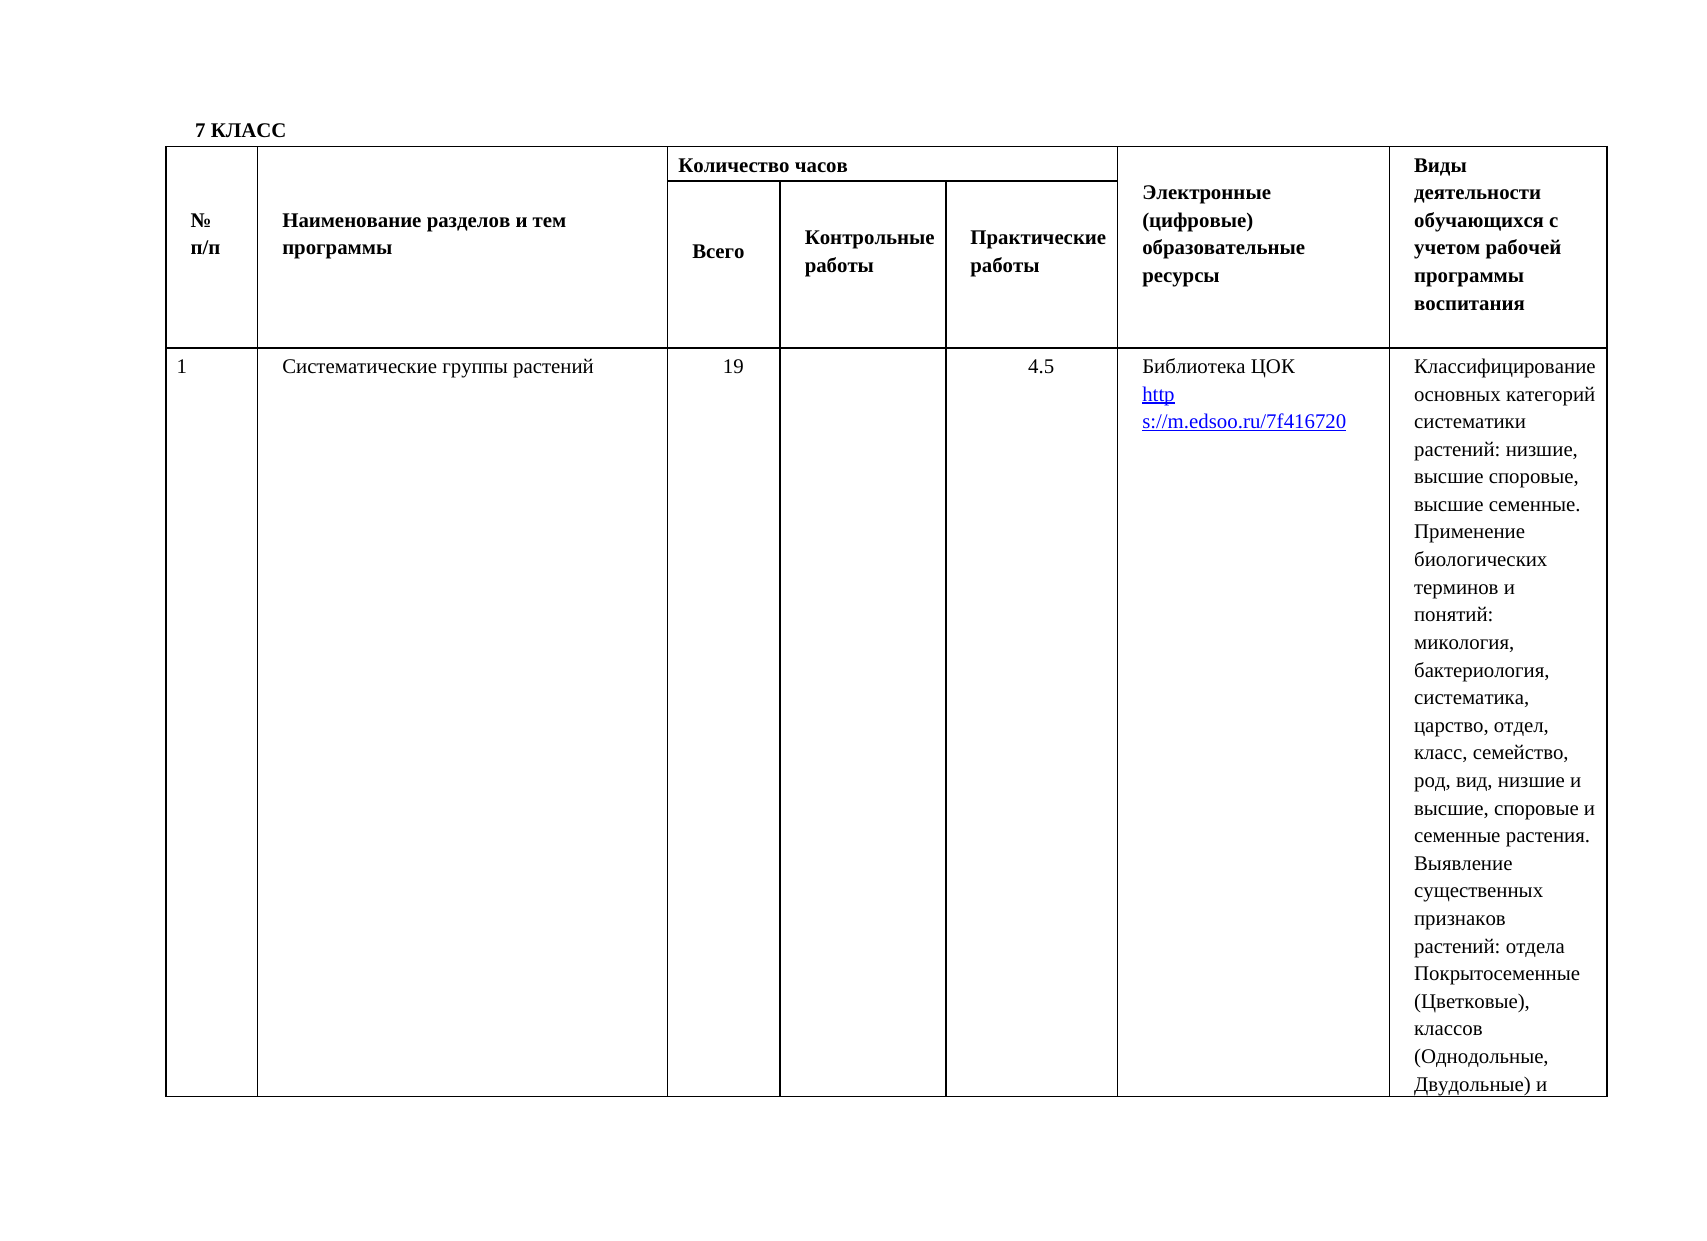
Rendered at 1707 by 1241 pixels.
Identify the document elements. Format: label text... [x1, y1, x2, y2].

table_cell Практические работы [947, 182, 1117, 347]
table_header Наименование разделов и тем программы [258, 147, 667, 347]
table_cell 1 [167, 349, 257, 1096]
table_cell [1390, 349, 1606, 1096]
table_cell Всего [668, 182, 779, 347]
text 7 КЛАСС [190, 118, 1618, 142]
table_header Электронные (цифровые) образовательные ресурсы [1118, 147, 1389, 347]
table_cell 4.5 [947, 349, 1117, 1096]
table_cell Контрольные работы [781, 182, 945, 347]
table_cell [781, 349, 945, 1096]
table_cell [258, 349, 667, 1096]
table_cell 19 [668, 349, 779, 1096]
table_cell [1118, 349, 1389, 1096]
table_header Количество часов [668, 147, 1117, 180]
table_header № п/п [167, 147, 257, 347]
table_header Виды деятельности обучающихся с учетом рабочей программы воспитания [1390, 147, 1606, 347]
